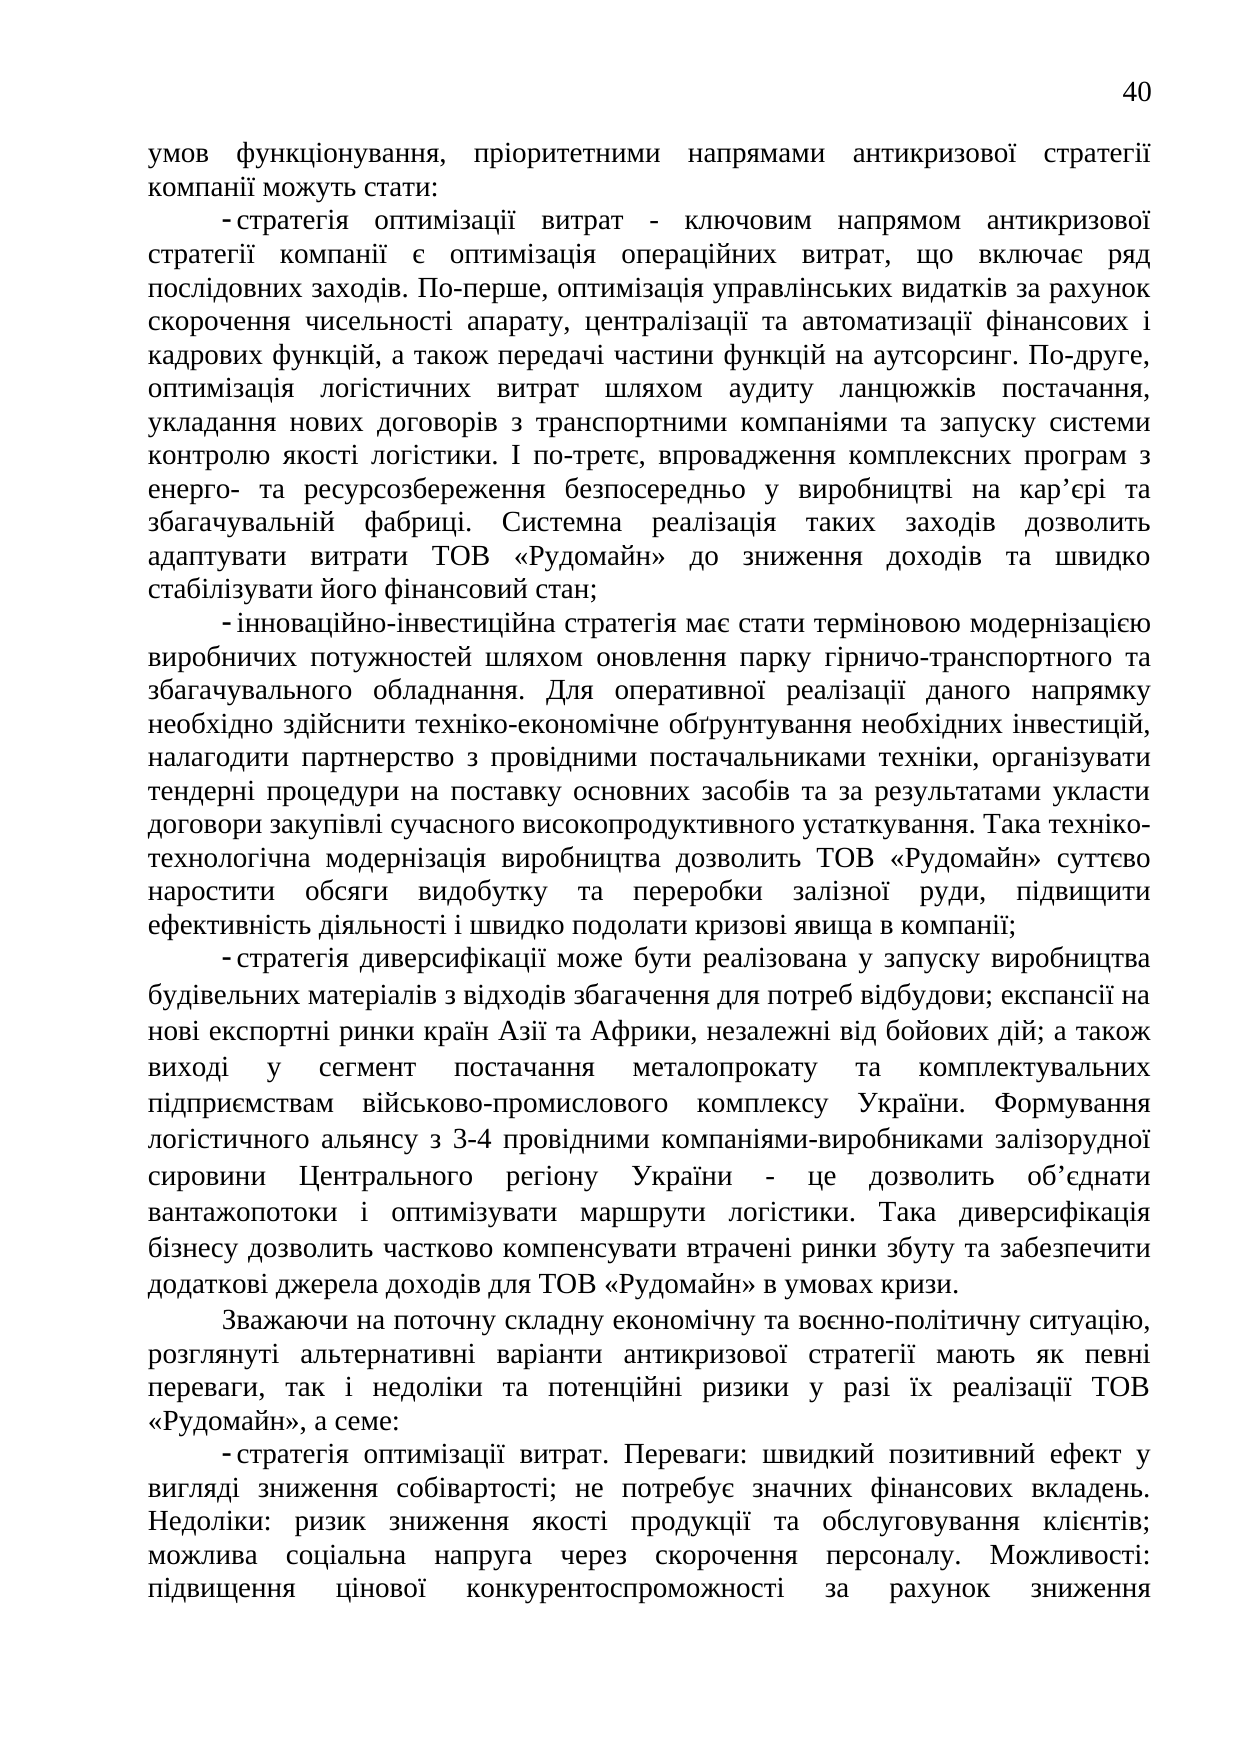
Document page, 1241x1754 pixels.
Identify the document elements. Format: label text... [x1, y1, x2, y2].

list стратегія оптимізації витрат - ключовим напрямом антикризової стратегії компанії є оптимізація операційних витрат, що включає ряд послідовних заходів. По-перше, оптимізація управлінських видатків за рахунок скорочення чисельності апарату, централізації та автоматизації фінансових і кадрових функцій, а також передачі частини функцій на аутсорсинг. По-друге, оптимізація логістичних витрат шляхом аудиту ланцюжків постачання, укладання нових договорів з транспортними компаніями та запуску системи контролю якості логістики. І по-третє, впровадження комплексних програм з енерго- та ресурсозбереження безпосередньо у виробництві на кар’єрі та збагачувальній фабриці. Системна реалізація таких заходів дозволить адаптувати витрати ТОВ «Рудомайн» до зниження доходів та швидко стабілізувати його фінансовий стан; [148, 202, 1152, 605]
text Зважаючи на поточну складну економічну та воєнно-політичну ситуацію, розглянуті альтернативні варіанти антикризової стратегії мають як певні переваги, так і недоліки та потенційні ризики у разі їх реалізації ТОВ «Рудомайн», а семе: [148, 1302, 1152, 1436]
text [148, 135, 1152, 202]
list стратегія диверсифікації може бути реалізована у запуску виробництва будівельних матеріалів з відходів збагачення для потреб відбудови; експансії на нові експортні ринки країн Азії та Африки, незалежні від бойових дій; а також виході у сегмент постачання металопрокату та комплектувальних підприємствам військово-промислового комплексу України. Формування логістичного альянсу з 3-4 провідними компаніями-виробниками залізорудної сировини Центрального регіону України - це дозволить об’єднати вантажопотоки і оптимізувати маршрути логістики. Така диверсифікація бізнесу дозволить частково компенсувати втрачені ринки збуту та забезпечити додаткові джерела доходів для ТОВ «Рудомайн» в умовах кризи. [148, 941, 1152, 1299]
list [148, 1436, 1152, 1604]
list інноваційно-інвестиційна стратегія має стати терміновою модернізацією виробничих потужностей шляхом оновлення парку гірничо-транспортного та збагачувального обладнання. Для оперативної реалізації даного напрямку необхідно здійснити техніко-економічне обґрунтування необхідних інвестицій, налагодити партнерство з провідними постачальниками техніки, організувати тендерні процедури на поставку основних засобів та за результатами укласти договори закупівлі сучасного високопродуктивного устаткування. Така техніко-технологічна модернізація виробництва дозволить ТОВ «Рудомайн» суттєво наростити обсяги видобутку та переробки залізної руди, підвищити ефективність діяльності і швидко подолати кризові явища в компанії; [148, 605, 1152, 941]
